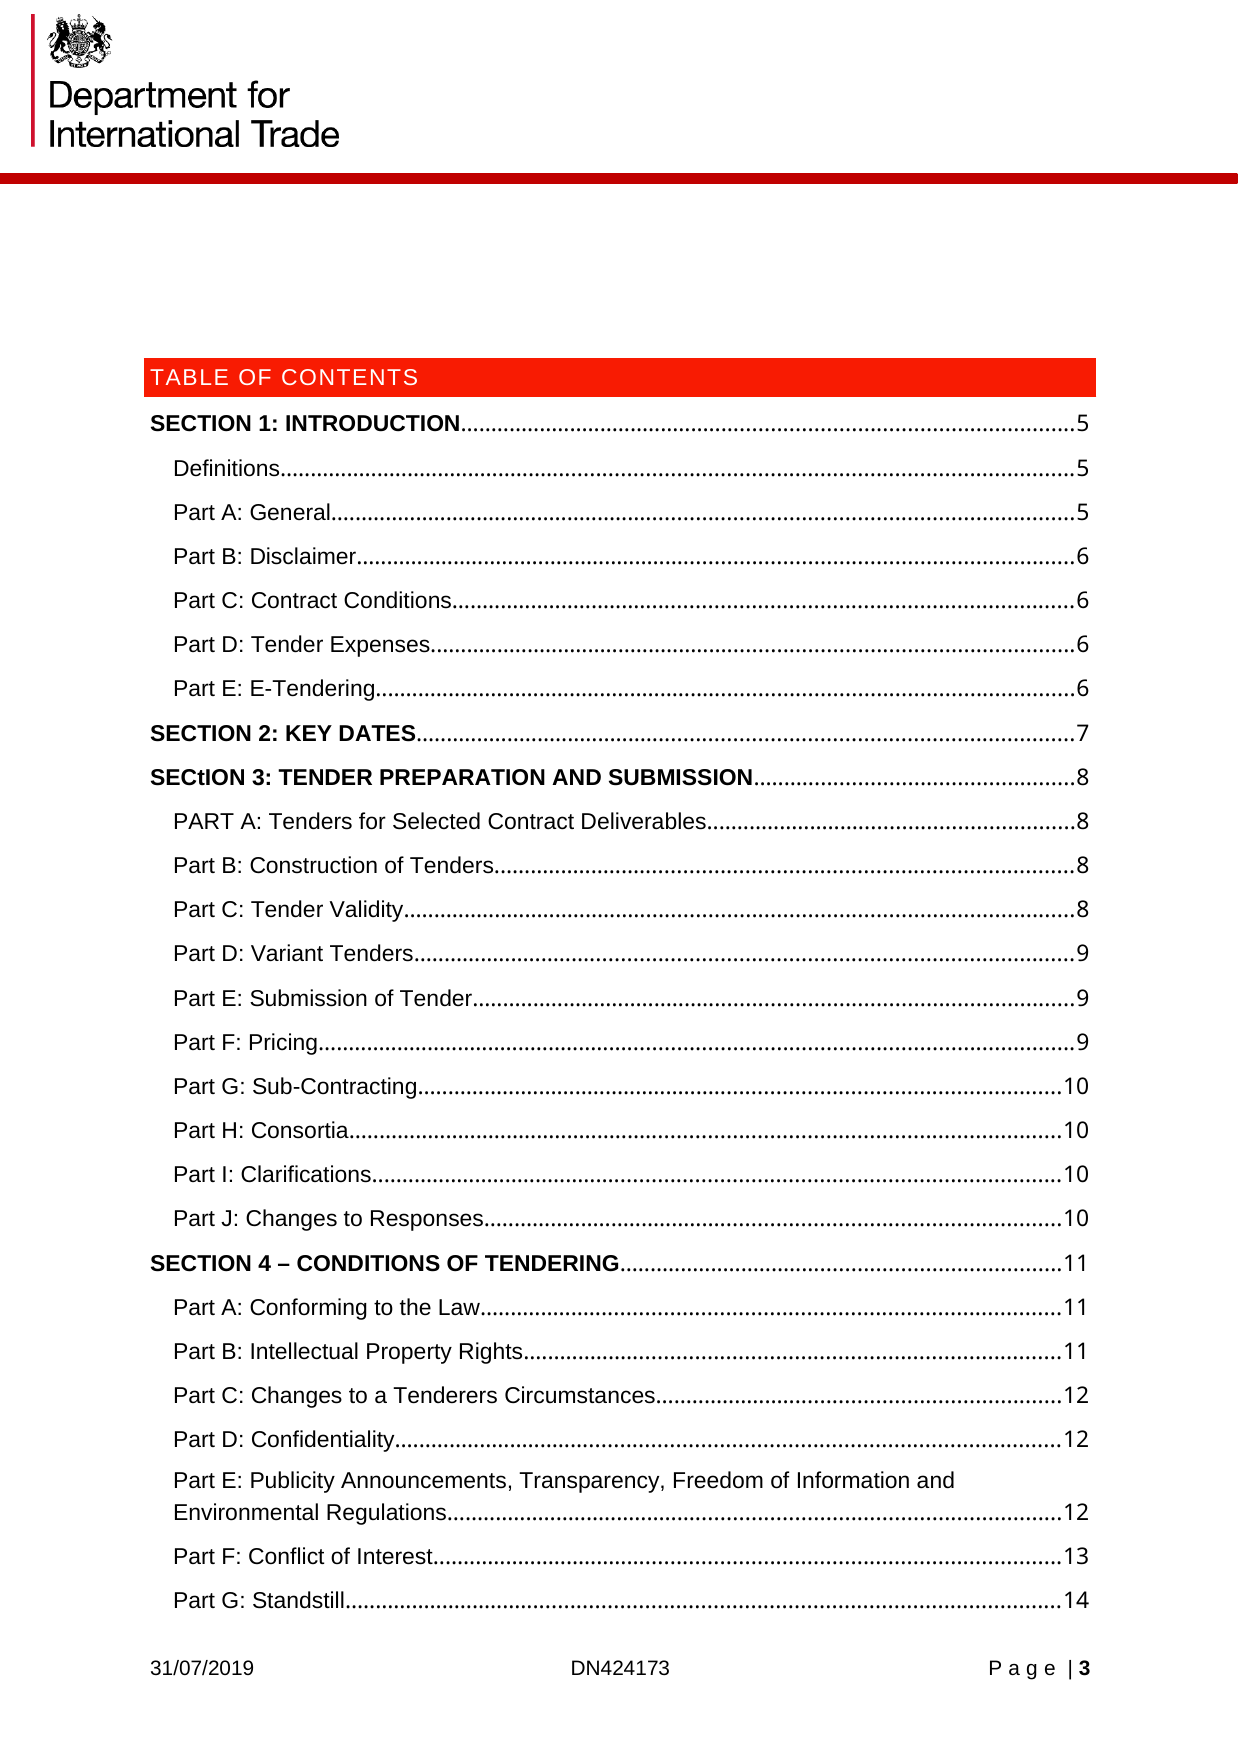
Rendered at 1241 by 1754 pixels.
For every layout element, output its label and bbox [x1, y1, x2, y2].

picture [31, 14, 339, 147]
